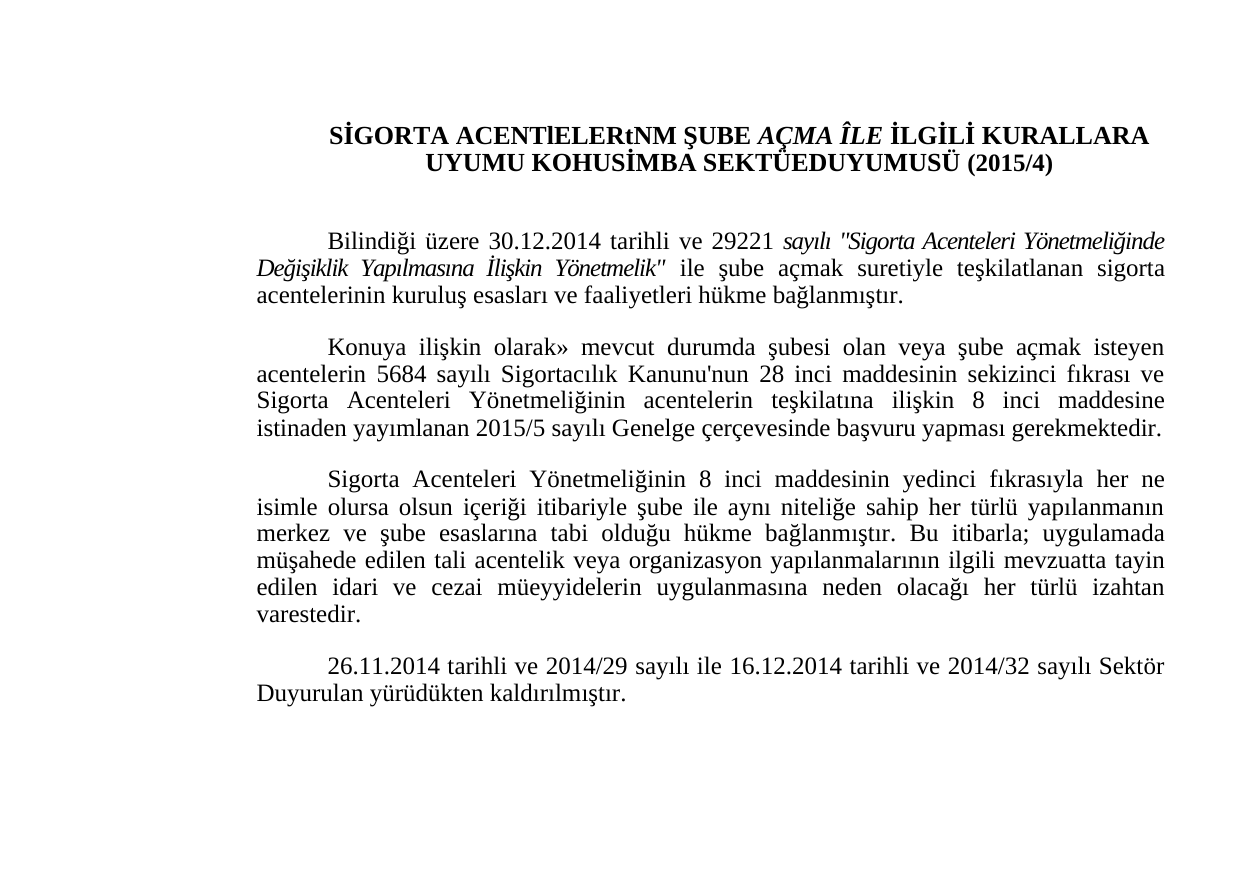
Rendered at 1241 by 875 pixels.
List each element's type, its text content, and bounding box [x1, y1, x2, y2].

text SİGORTA ACENTlELERtNM ŞUBE AÇMA ÎLE İLGİLİ KURALLARA UYUMU KOHUSİMBA SEKTÜEDUYUMUSÜ (2015/4) [283, 122, 1195, 177]
text Konuya ilişkin olarak» mevcut durumda şubesi olan veya şube açmak isteyen acentelerin 5684 sayılı Sigortacılık Kanunu'nun 28 inci maddesinin sekizinci fıkrası ve Sigorta Acenteleri Yönetmeliğinin acentelerin teşkilatına ilişkin 8 inci maddesine istinaden yayımlanan 2015/5 sayılı Genelge çerçevesinde başvuru yapması gerekmektedir. [256, 333, 1166, 441]
text 26.11.2014 tarihli ve 2014/29 sayılı ile 16.12.2014 tarihli ve 2014/32 sayılı Sektör Duyurulan yürüdükten kaldırılmıştır. [256, 653, 1166, 707]
text Bilindiği üzere 30.12.2014 tarihli ve 29221 sayılı "Sigorta Acenteleri Yönetmeliğinde Değişiklik Yapılmasına İlişkin Yönetmelik" ile şube açmak suretiyle teşkilatlanan sigorta acentelerinin kuruluş esasları ve faaliyetleri hükme bağlanmıştır. [256, 227, 1166, 308]
text Sigorta Acenteleri Yönetmeliğinin 8 inci maddesinin yedinci fıkrasıyla her ne isimle olursa olsun içeriği itibariyle şube ile aynı niteliğe sahip her türlü yapılanmanın merkez ve şube esaslarına tabi olduğu hükme bağlanmıştır. Bu itibarla; uygulamada müşahede edilen tali acentelik veya organizasyon yapılanmalarının ilgili mevzuatta tayin edilen idari ve cezai müeyyidelerin uygulanmasına neden olacağı her türlü izahtan varestedir. [256, 466, 1166, 628]
